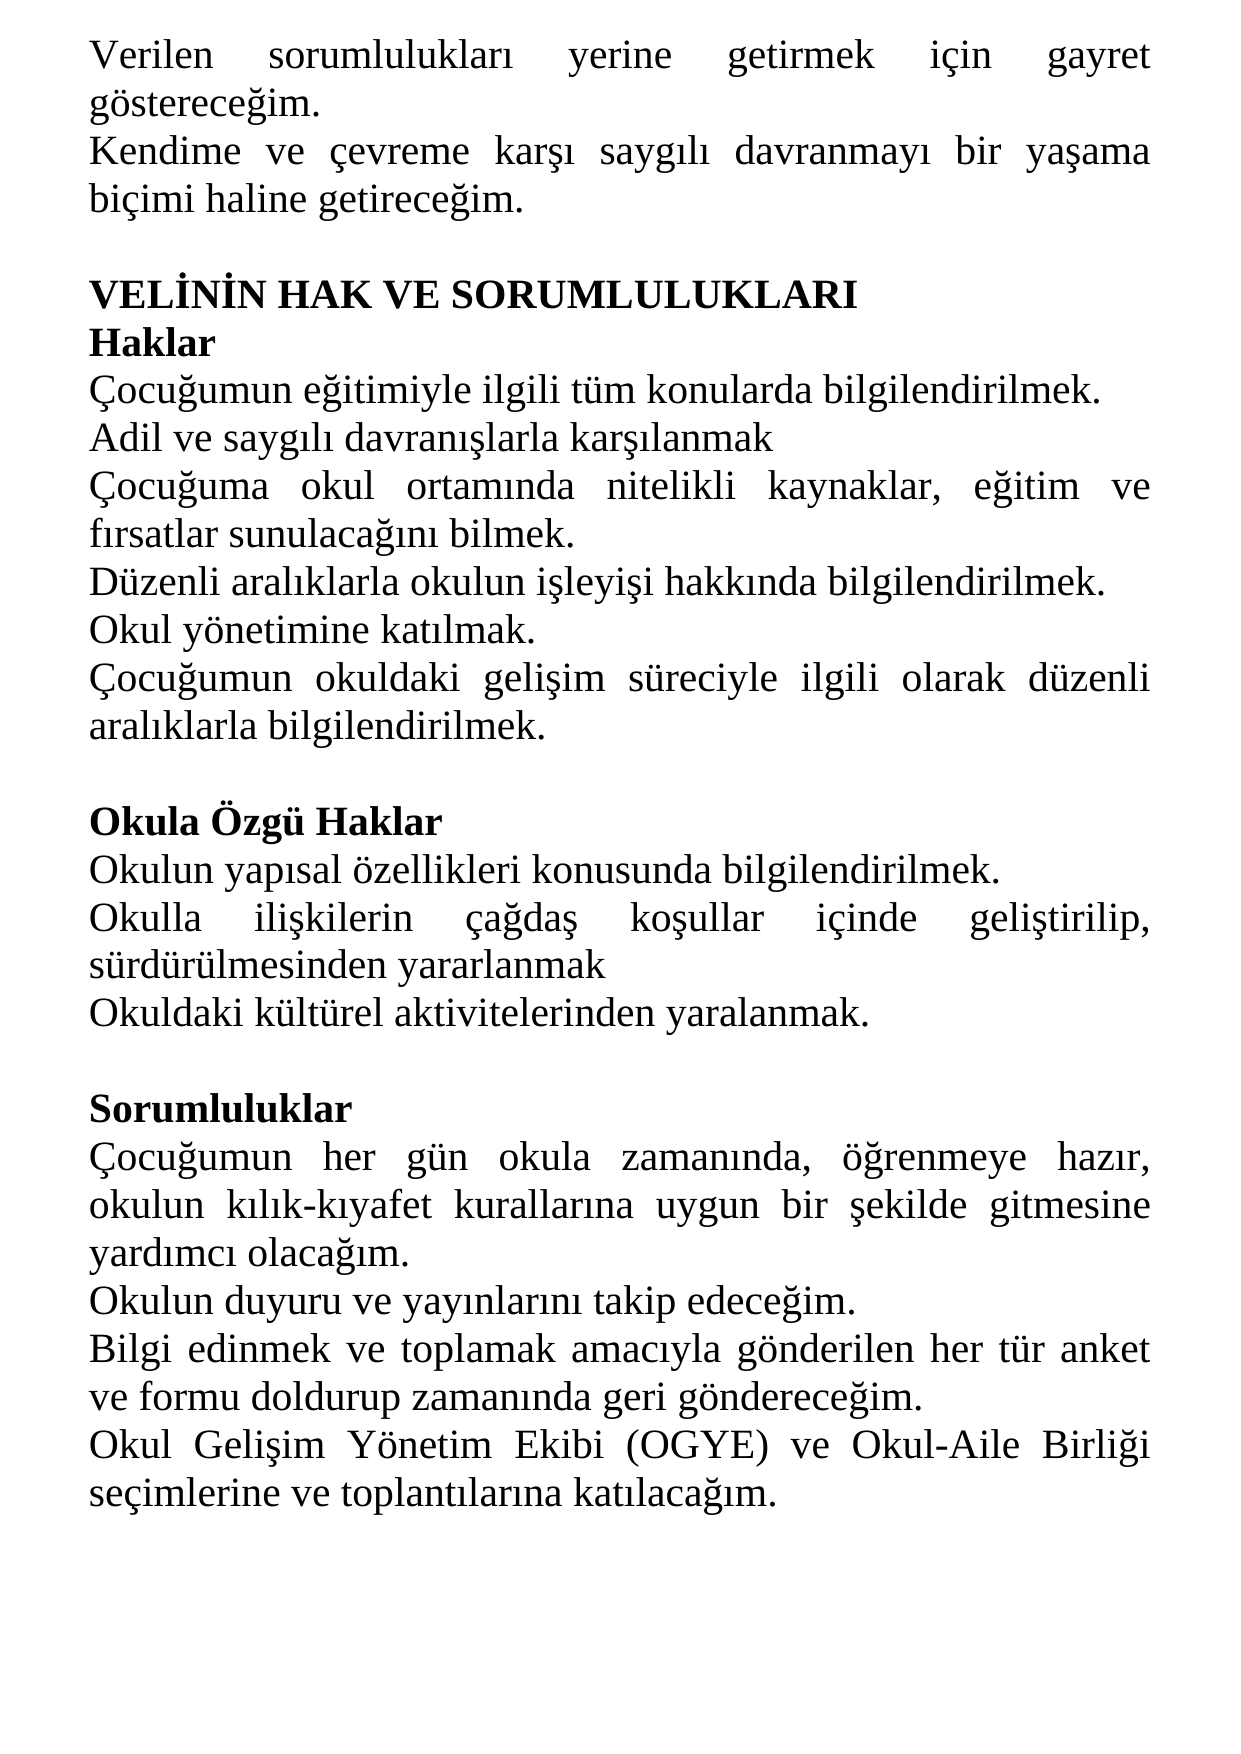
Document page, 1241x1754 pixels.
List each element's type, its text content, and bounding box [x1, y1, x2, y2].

text Çocuğuma okul ortamında nitelikli kaynaklar, eğitim ve fırsatlar sunulacağını bilmek. [89, 461, 1152, 557]
text Okulla ilişkilerin çağdaş koşullar içinde geliştirilip, sürdürülmesinden yararlanmak [89, 892, 1152, 988]
text Okul yönetimine katılmak. [89, 604, 1152, 652]
text Kendime ve çevreme karşı saygılı davranmayı bir yaşama biçimi haline getireceğim. [89, 125, 1152, 221]
text Okula Özgü Haklar [89, 796, 1152, 844]
text Çocuğumun eğitimiyle ilgili tüm konularda bilgilendirilmek. [89, 365, 1152, 413]
text VELİNİN HAK VE SORUMLULUKLARI [89, 269, 1152, 317]
text Okul Gelişim Yönetim Ekibi (OGYE) ve Okul-Aile Birliği seçimlerine ve toplantılarına katılacağım. [89, 1419, 1152, 1515]
text Çocuğumun her gün okula zamanında, öğrenmeye hazır, okulun kılık-kıyafet kurallarına uygun bir şekilde gitmesine yardımcı olacağım. [89, 1132, 1152, 1275]
text Adil ve saygılı davranışlarla karşılanmak [89, 413, 1152, 461]
text Haklar [89, 317, 1152, 365]
text Çocuğumun okuldaki gelişim süreciyle ilgili olarak düzenli aralıklarla bilgilendirilmek. [89, 652, 1152, 748]
text Okuldaki kültürel aktivitelerinden yaralanmak. [89, 988, 1152, 1036]
text Sorumluluklar [89, 1084, 1152, 1132]
text Düzenli aralıklarla okulun işleyişi hakkında bilgilendirilmek. [89, 557, 1152, 604]
text Verilen sorumlulukları yerine getirmek için gayret göstereceğim. [89, 29, 1152, 125]
text Okulun duyuru ve yayınlarını takip edeceğim. [89, 1275, 1152, 1323]
text Bilgi edinmek ve toplamak amacıyla gönderilen her tür anket ve formu doldurup zamanında geri göndereceğim. [89, 1323, 1152, 1419]
text Okulun yapısal özellikleri konusunda bilgilendirilmek. [89, 844, 1152, 892]
